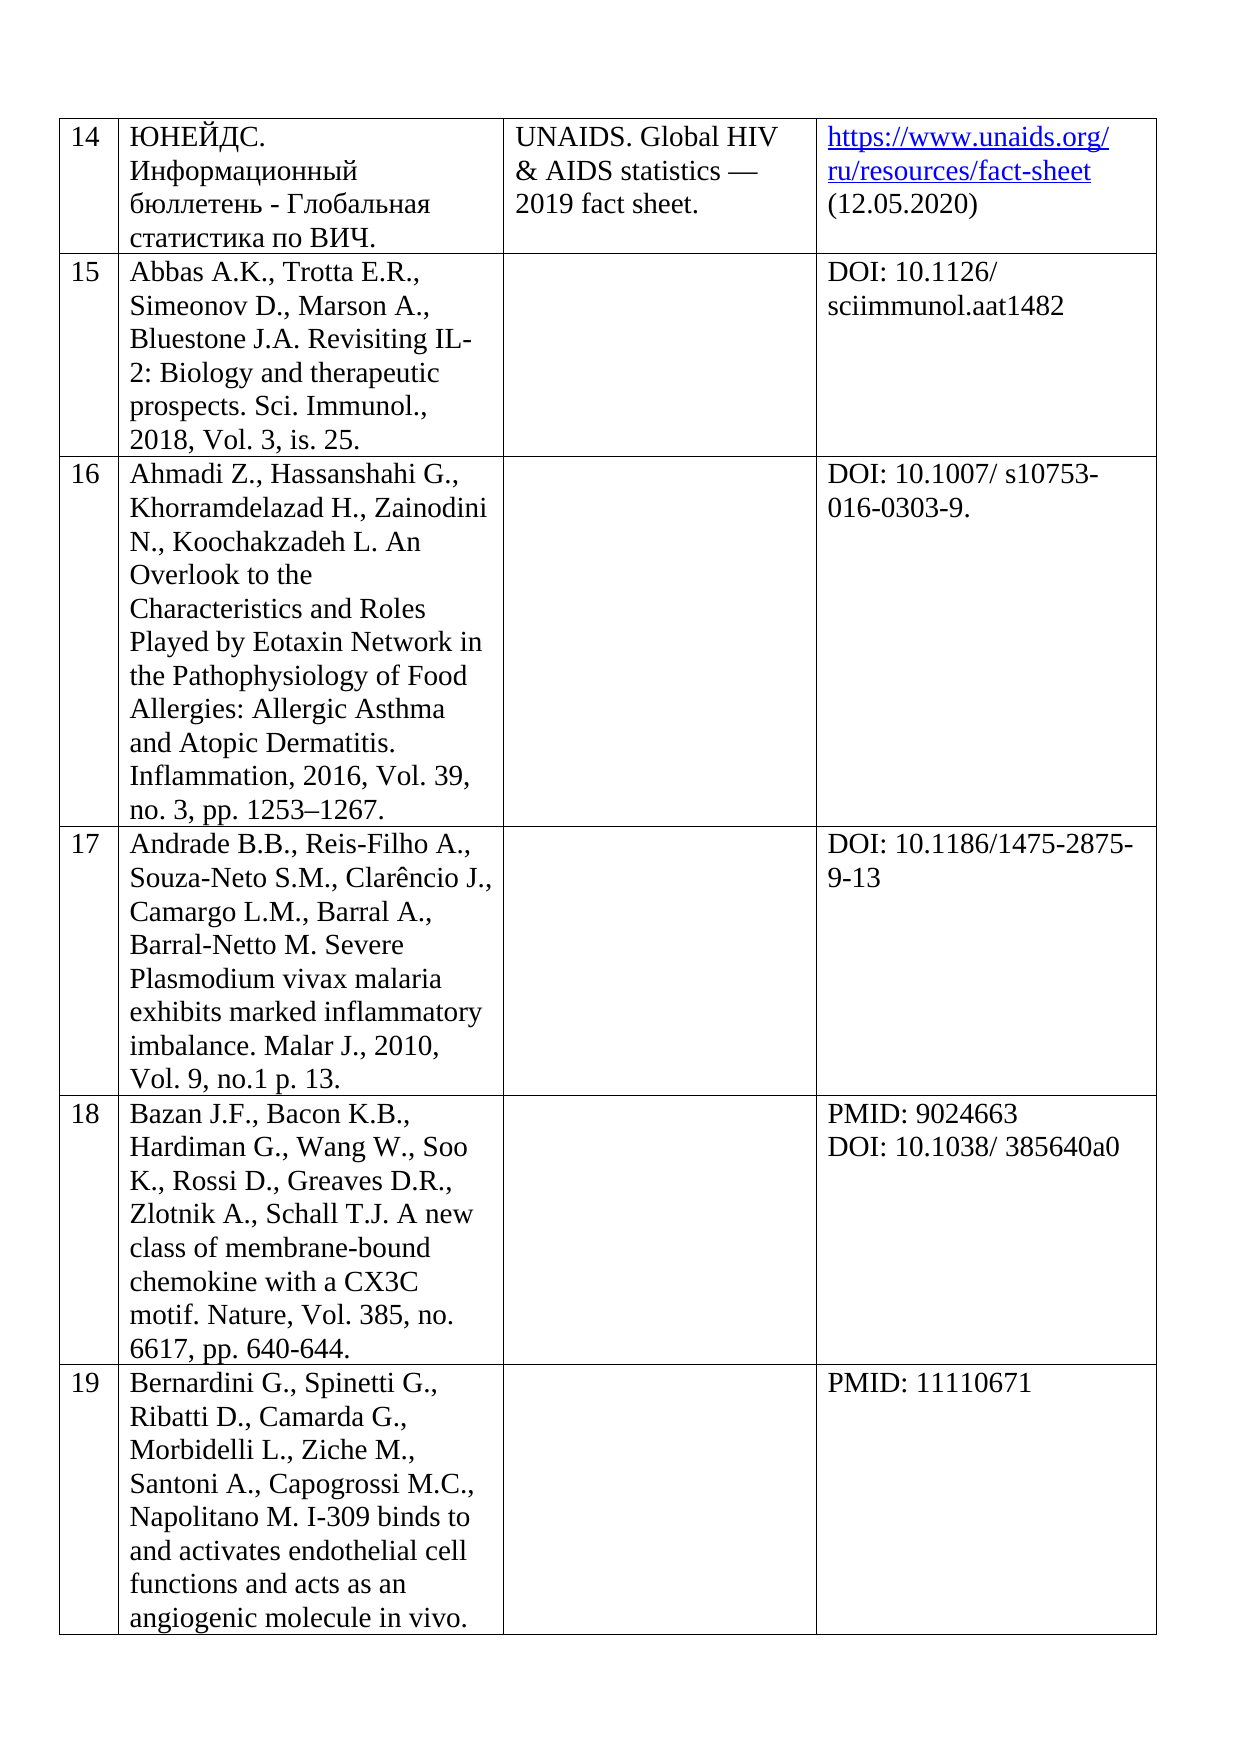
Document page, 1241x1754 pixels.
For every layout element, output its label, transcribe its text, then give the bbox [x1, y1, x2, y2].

table_cell Ahmadi Z., Hassanshahi G., Khorramdelazad H., Zainodini N., Koochakzadeh L. An Overlook to the Characteristics and Roles Played by Eotaxin Network in the Pathophysiology of Food Allergies: Allergic Asthma and Atopic Dermatitis. Inflammation, 2016, Vol. 39, no. 3, pp. 1253–1267. [119, 457, 503, 826]
table_cell 15 [60, 254, 118, 456]
table_cell 18 [60, 1096, 118, 1364]
table_cell Bazan J.F., Bacon K.B., Hardiman G., Wang W., Soo K., Rossi D., Greaves D.R., Zlotnik A., Schall T.J. A new class of membrane-bound chemokine with a CX3C motif. Nature, Vol. 385, no. 6617, pp. 640-644. [119, 1096, 503, 1364]
table_cell 16 [60, 457, 118, 826]
table_cell [504, 1096, 816, 1364]
table_cell [504, 1365, 816, 1634]
table_cell DOI: 10.1126/ sciimmunol.aat1482 [817, 254, 1156, 456]
table_cell Abbas A.K., Trotta E.R., Simeonov D., Marson A., Bluestone J.A. Revisiting IL-2: Biology and therapeutic prospects. Sci. Immunol., 2018, Vol. 3, is. 25. [119, 254, 503, 456]
table_cell [504, 254, 816, 456]
table_cell UNAIDS. Global HIV & AIDS statistics — 2019 fact sheet. [504, 119, 816, 253]
table_cell [504, 457, 816, 826]
table_cell DOI: 10.1186/1475-2875-9-13 [817, 827, 1156, 1095]
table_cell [119, 1365, 503, 1634]
table_cell 19 [60, 1365, 118, 1634]
table_cell PMID: 9024663 DOI: 10.1038/ 385640a0 [817, 1096, 1156, 1364]
table_cell Andrade B.B., Reis-Filho A., Souza-Neto S.M., Clarêncio J., Camargo L.M., Barral A., Barral-Netto M. Severe Plasmodium vivax malaria exhibits marked inflammatory imbalance. Malar J., 2010, Vol. 9, no.1 p. 13. [119, 827, 503, 1095]
table_cell 14 [60, 119, 118, 253]
table_cell [504, 827, 816, 1095]
table_cell https://www.unaids.org/ru/resources/fact-sheet (12.05.2020) [817, 119, 1156, 253]
table_cell PMID: 11110671 [817, 1365, 1156, 1634]
table_cell 17 [60, 827, 118, 1095]
table_cell DOI: 10.1007/ s10753-016-0303-9. [817, 457, 1156, 826]
table_cell ЮНЕЙДС. Информационный бюллетень - Глобальная статистика по ВИЧ. [119, 119, 503, 253]
